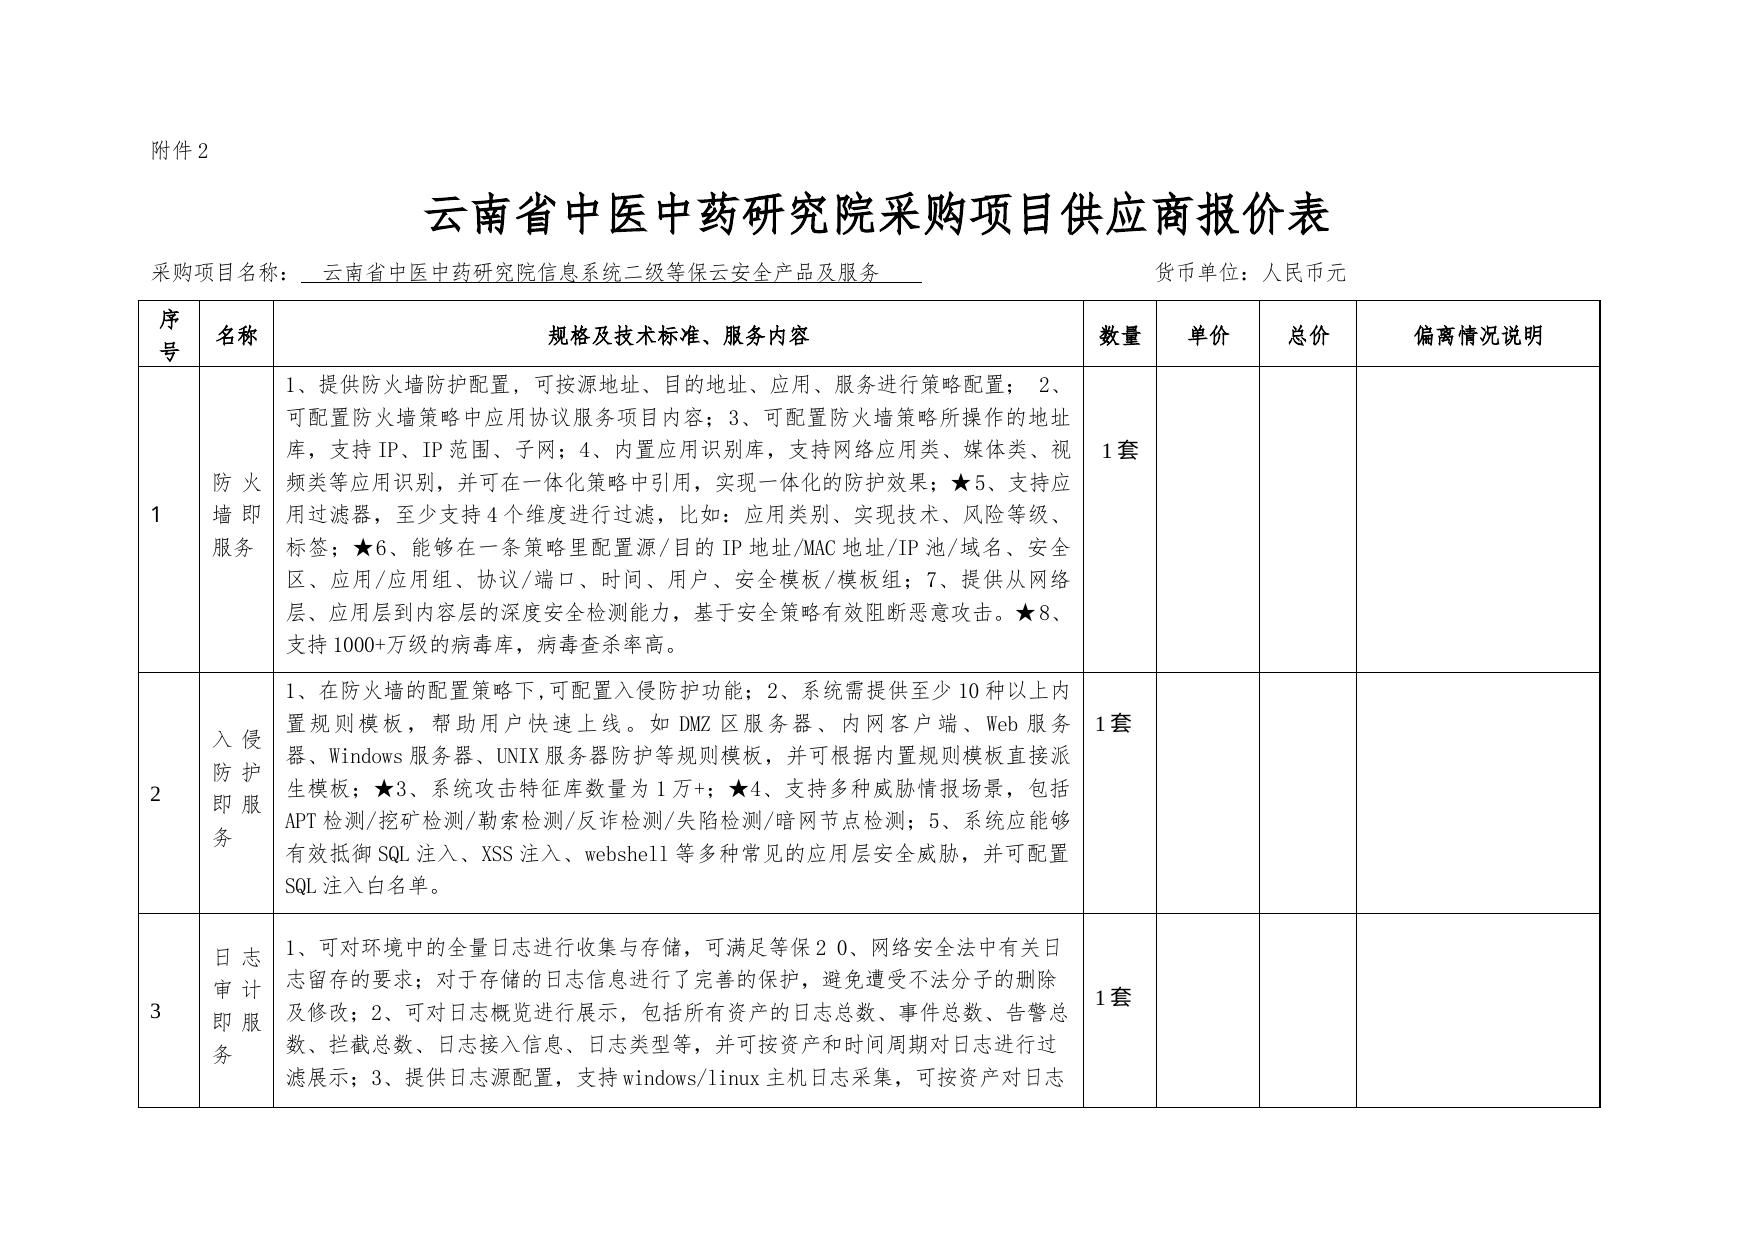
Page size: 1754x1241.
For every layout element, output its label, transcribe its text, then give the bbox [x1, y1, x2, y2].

table_header 总价 [1260, 301, 1356, 366]
table_cell [1357, 673, 1599, 913]
text 采购项目名称： 云南省中医中药研究院信息系统二级等保云安全产品及服务 货币单位：人民币元 [150, 255, 1604, 288]
table_header 数量 [1084, 301, 1156, 366]
table_cell 入侵防护即服务 [200, 673, 273, 913]
table_cell [1157, 673, 1259, 913]
table_cell [1260, 367, 1356, 672]
table_cell 1、提供防火墙防护配置, 可按源地址、目的地址、应用、服务进行策略配置； 2、可配置防火墙策略中应用协议服务项目内容；3、可配置防火墙策略所操作的地址库，支持IP、IP范围、子网；4、内置应用识别库，支持网络应用类、媒体类、视频类等应用识别，并可在一体化策略中引用，实现一体化的防护效果；★5、支持应用过滤器，至少支持4个维度进行过滤，比如：应用类别、实现技术、风险等级、标签；★6、能够在一条策略里配置源/目的IP地址/MAC地址/IP池/域名、安全区、应用/应用组、协议/端口、时间、用户、安全模板/模板组；7、提供从网络层、应用层到内容层的深度安全检测能力，基于安全策略有效阻断恶意攻击。★8、支持1000+万级的病毒库，病毒查杀率高。 [274, 367, 1083, 672]
table_cell [1260, 914, 1356, 1107]
table_cell [1157, 914, 1259, 1107]
table_cell 3 [139, 914, 199, 1107]
table_cell [1357, 367, 1599, 672]
table_cell [1357, 914, 1599, 1107]
table_cell 在防火墙的配置策略下,可配置入侵防护功能；2、系统需提供至少10种以上内置规则模板，帮助用户快速上线。如DMZ区服务器、内网客户端、Web服务器、Windows服务器、UNIX服务器防护等规则模板，并可根据内置规则模板直接派生模板；★3、系统攻击特征库数量为1万+；★4、支持多种威胁情报场景，包括APT检测/挖矿检测/勒索检测/反诈检测/失陷检测/暗网节点检测；5、系统应能够有效抵御SQL注入、XSS注入、webshell等多种常见的应用层安全威胁，并可配置SQL注入白名单。 [274, 673, 1083, 913]
table_header 偏离情况说明 [1357, 301, 1599, 366]
table_header 单价 [1157, 301, 1259, 366]
table_cell 1套 [1084, 914, 1156, 1107]
table_cell 1 [139, 367, 199, 672]
table_header 序号 [139, 301, 199, 366]
text 附件2 [150, 133, 1604, 165]
table_cell 2 [139, 673, 199, 913]
table_header 规格及技术标准、服务内容 [274, 301, 1083, 366]
table_cell [1157, 367, 1259, 672]
table_cell 1套 [1084, 367, 1156, 672]
table_cell [1260, 673, 1356, 913]
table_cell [274, 914, 1083, 1107]
table_cell 日志审计即服务 [200, 914, 273, 1107]
text 云南省中医中药研究院采购项目供应商报价表 [150, 178, 1604, 243]
table_cell 防火墙即服务 [200, 367, 273, 672]
table_cell 1套 [1084, 673, 1156, 913]
table_header 名称 [200, 301, 273, 366]
